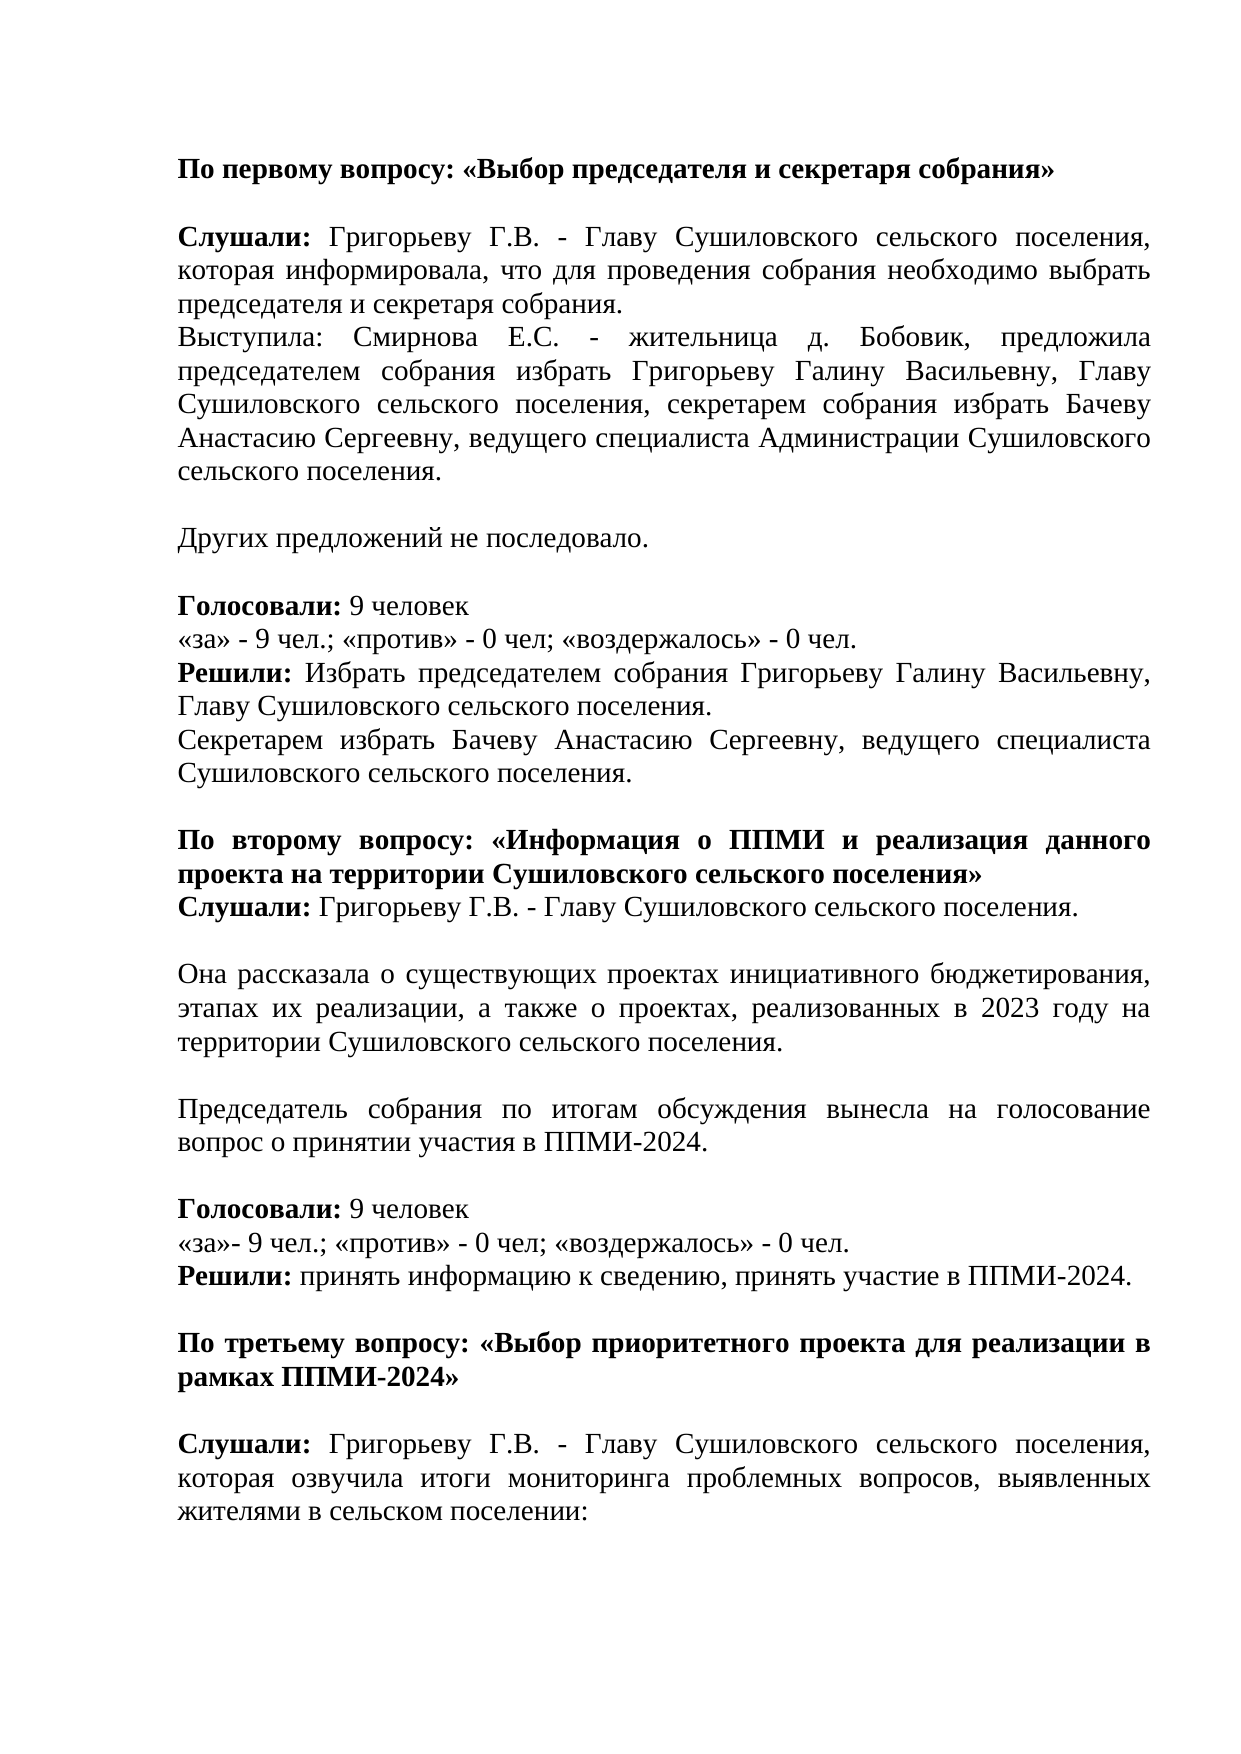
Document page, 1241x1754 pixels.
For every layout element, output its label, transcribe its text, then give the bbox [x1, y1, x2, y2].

text По первому вопросу: «Выбор председателя и секретаря собрания» [177, 152, 1152, 185]
text По второму вопросу: «Информация о ППМИ и реализация данного проекта на территории Сушиловского сельского поселения» [177, 822, 1152, 889]
text Секретарем избрать Бачеву Анастасию Сергеевну, ведущего специалиста Сушиловского сельского поселения. [177, 722, 1152, 789]
text Слушали: Григорьеву Г.В. - Главу Сушиловского сельского поселения. [177, 889, 1152, 923]
text Слушали: Григорьеву Г.В. - Главу Сушиловского сельского поселения, которая озвучила итоги мониторинга проблемных вопросов, выявленных жителями в сельском поселении: [177, 1426, 1152, 1527]
text Решили: принять информацию к сведению, принять участие в ППМИ-2024. [177, 1258, 1152, 1292]
text Председатель собрания по итогам обсуждения вынесла на голосование вопрос о принятии участия в ППМИ-2024. [177, 1091, 1152, 1158]
text Голосовали: 9 человек [177, 1191, 1152, 1225]
text «за» - 9 чел.; «против» - 0 чел; «воздержалось» - 0 чел. [177, 621, 1152, 655]
text Слушали: Григорьеву Г.В. - Главу Сушиловского сельского поселения, которая информировала, что для проведения собрания необходимо выбрать председателя и секретаря собрания. [177, 219, 1152, 319]
text Выступила: Смирнова Е.С. - жительница д. Бобовик, предложила председателем собрания избрать Григорьеву Галину Васильевну, Главу Сушиловского сельского поселения, секретарем собрания избрать Бачеву Анастасию Сергеевну, ведущего специалиста Администрации Сушиловского сельского поселения. [177, 319, 1152, 487]
text Решили: Избрать председателем собрания Григорьеву Галину Васильевну, Главу Сушиловского сельского поселения. [177, 655, 1152, 722]
text По третьему вопросу: «Выбор приоритетного проекта для реализации в рамках ППМИ-2024» [177, 1326, 1152, 1393]
text «за»- 9 чел.; «против» - 0 чел; «воздержалось» - 0 чел. [177, 1225, 1152, 1258]
text Голосовали: 9 человек [177, 588, 1152, 621]
text Она рассказала о существующих проектах инициативного бюджетирования, этапах их реализации, а также о проектах, реализованных в 2023 году на территории Сушиловского сельского поселения. [177, 957, 1152, 1057]
text Других предложений не последовало. [177, 521, 1152, 554]
